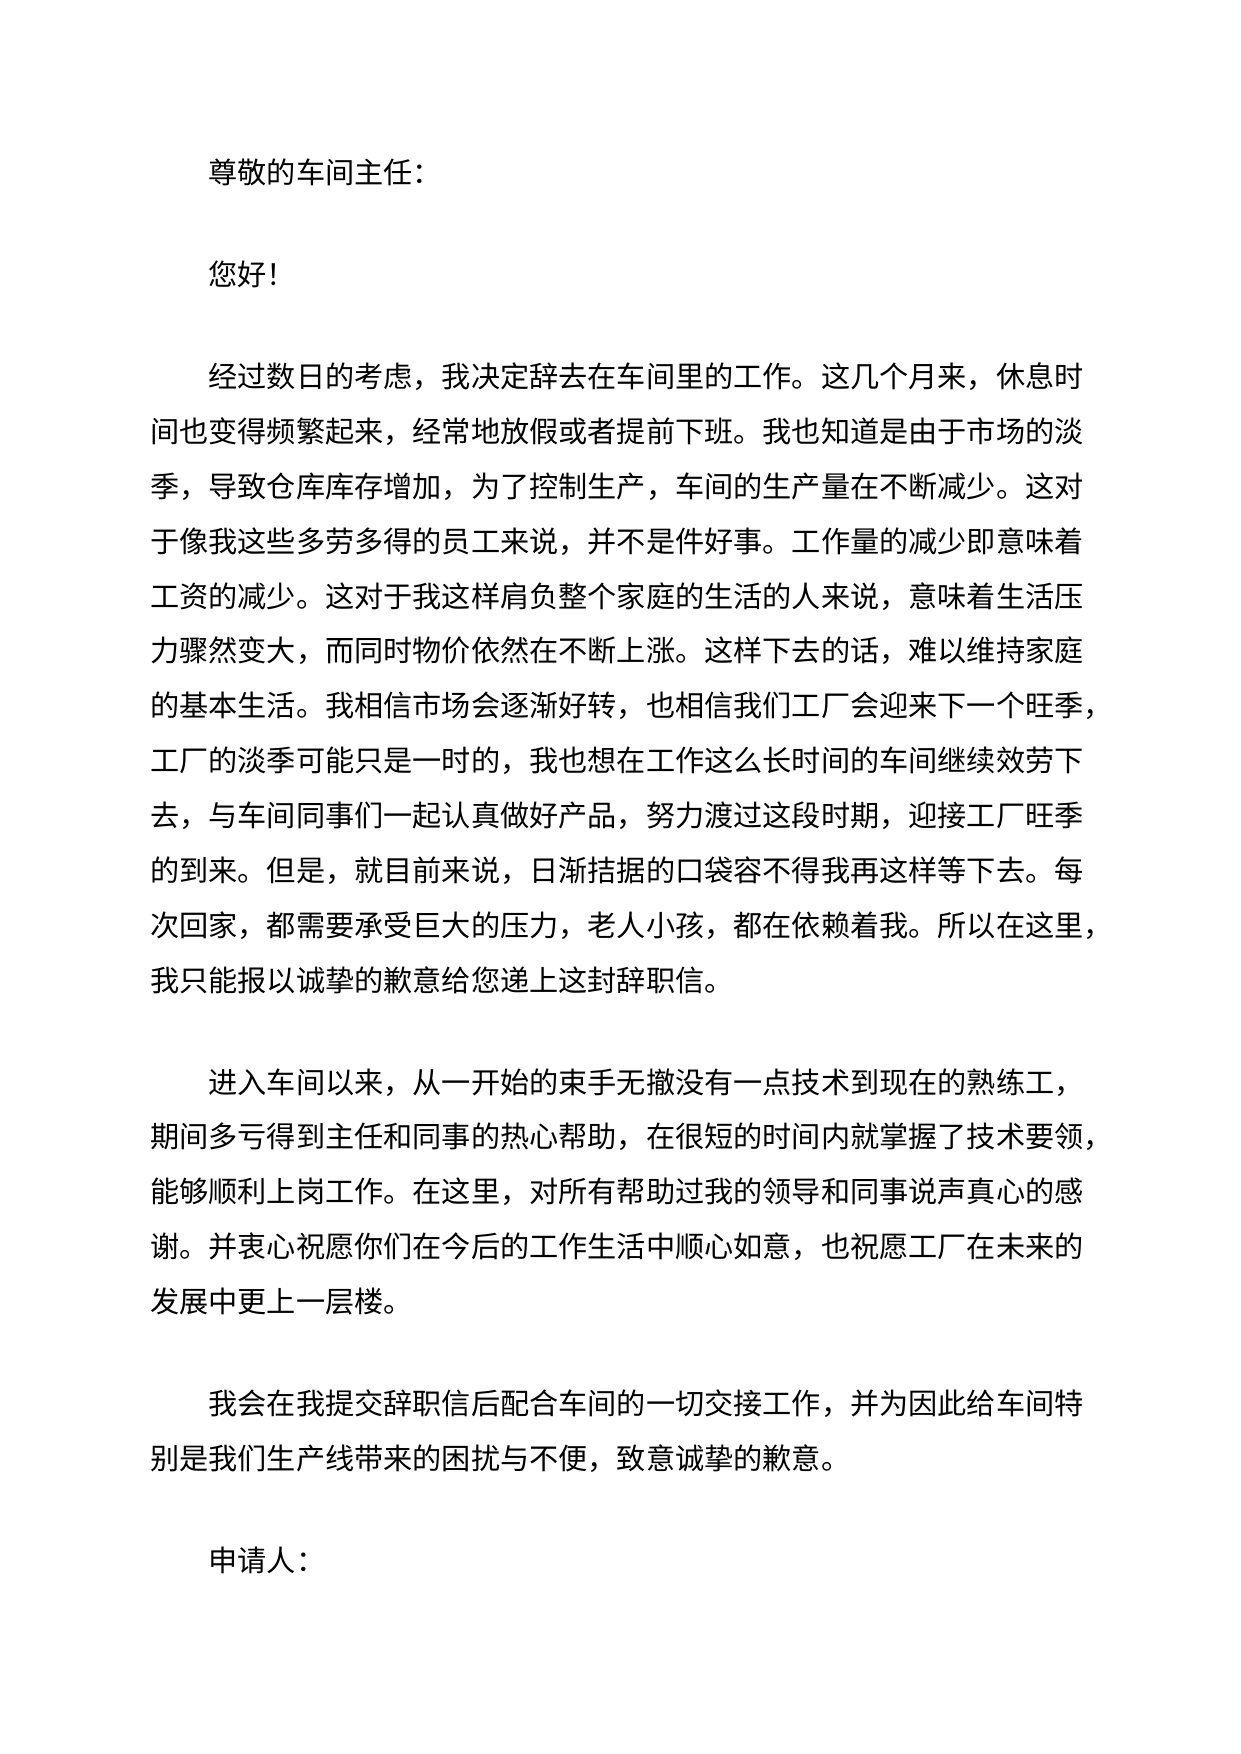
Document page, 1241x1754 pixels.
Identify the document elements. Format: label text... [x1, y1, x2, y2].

text 经过数日的考虑，我决定辞去在车间里的工作。这几个月来，休息时间也变得频繁起来，经常地放假或者提前下班。我也知道是由于市场的淡季，导致仓库库存增加，为了控制生产，车间的生产量在不断减少。这对于像我这些多劳多得的员工来说，并不是件好事。工作量的减少即意味着工资的减少。这对于我这样肩负整个家庭的生活的人来说，意味着生活压力骤然变大，而同时物价依然在不断上涨。这样下去的话，难以维持家庭的基本生活。我相信市场会逐渐好转，也相信我们工厂会迎来下一个旺季，工厂的淡季可能只是一时的，我也想在工作这么长时间的车间继续效劳下去，与车间同事们一起认真做好产品，努力渡过这段时期，迎接工厂旺季的到来。但是，就目前来说，日渐拮据的口袋容不得我再这样等下去。每次回家，都需要承受巨大的压力，老人小孩，都在依赖着我。所以在这里，我只能报以诚挚的歉意给您递上这封辞职信。 [150, 353, 1090, 1000]
text 进入车间以来，从一开始的束手无撤没有一点技术到现在的熟练工，期间多亏得到主任和同事的热心帮助，在很短的时间内就掌握了技术要领，能够顺利上岗工作。在这里，对所有帮助过我的领导和同事说声真心的感谢。并衷心祝愿你们在今后的工作生活中顺心如意，也祝愿工厂在未来的发展中更上一层楼。 [150, 1059, 1090, 1321]
text 尊敬的车间主任： [150, 150, 1090, 192]
text 您好！ [150, 252, 1090, 294]
text 申请人： [150, 1537, 1090, 1579]
text 我会在我提交辞职信后配合车间的一切交接工作，并为因此给车间特别是我们生产线带来的困扰与不便，致意诚挚的歉意。 [150, 1381, 1090, 1478]
